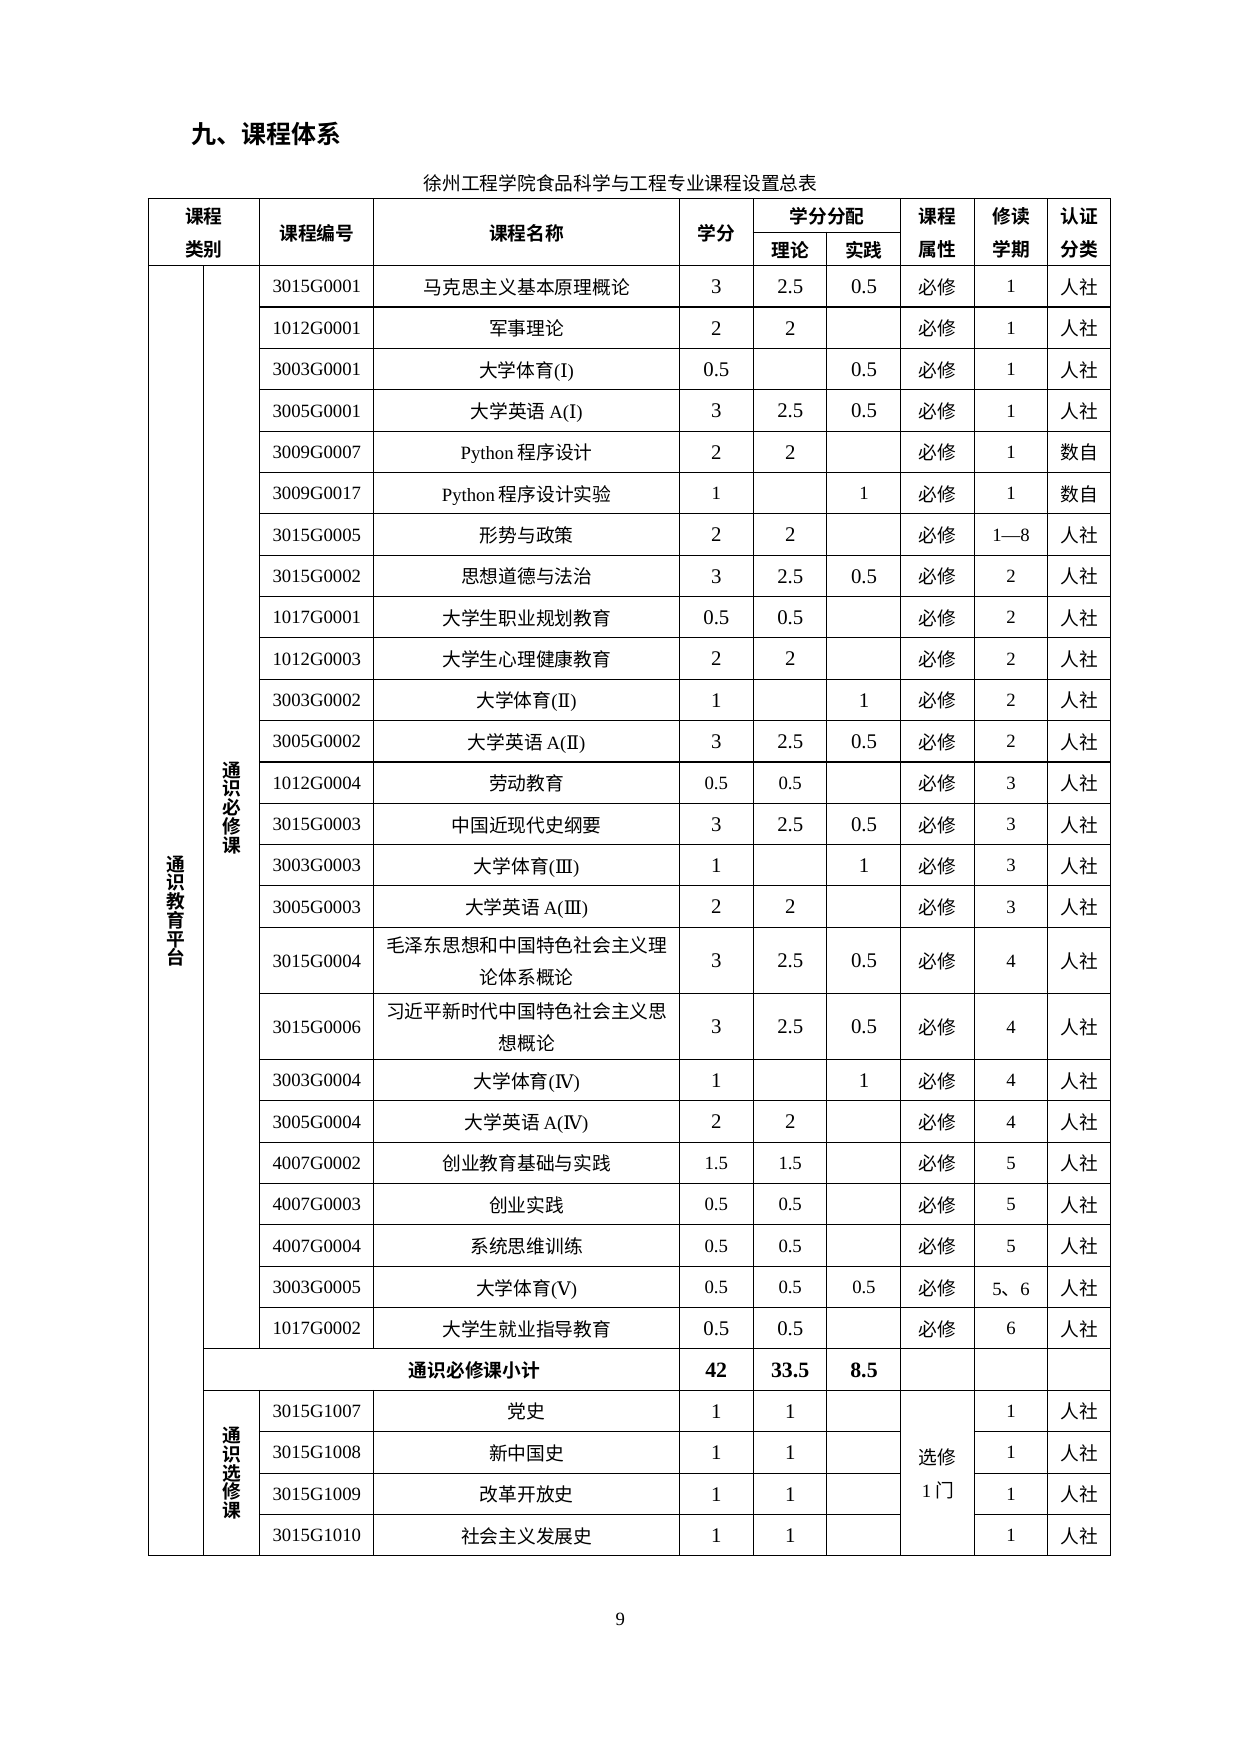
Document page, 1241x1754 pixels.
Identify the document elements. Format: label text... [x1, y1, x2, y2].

table_cell 1 [680, 473, 753, 513]
table_cell 大学英语A(Ⅳ) [374, 1101, 679, 1142]
table_cell 人社 [1048, 886, 1110, 927]
table_cell 3003G0001 [260, 349, 373, 389]
table_cell 必修 [901, 266, 974, 306]
table_cell 通识必修课小计 [204, 1349, 679, 1390]
table_cell 必修 [901, 514, 974, 554]
table_cell 3015G0005 [260, 514, 373, 554]
table_cell 1 [680, 1474, 753, 1514]
table_cell 人社 [1048, 721, 1110, 761]
table_cell 军事理论 [374, 308, 679, 348]
table_cell 人社 [1048, 680, 1110, 720]
table_cell 3005G0002 [260, 721, 373, 761]
table_header 课程名称 [374, 199, 679, 265]
table_cell 必修 [901, 763, 974, 803]
table_cell 必修 [901, 680, 974, 720]
table_cell 必修 [901, 597, 974, 637]
table_cell 0.5 [827, 721, 900, 761]
table_cell 2 [975, 721, 1047, 761]
table_cell 2 [754, 308, 826, 348]
table_cell 1012G0004 [260, 763, 373, 803]
table_cell 实践 [827, 233, 900, 265]
table_cell 0.5 [754, 1225, 826, 1266]
table_cell 3003G0005 [260, 1267, 373, 1307]
table_cell [827, 763, 900, 803]
table_cell 2 [754, 514, 826, 554]
table_cell 0.5 [680, 349, 753, 389]
table_cell 人社 [1048, 1060, 1110, 1100]
table_cell 必修 [901, 721, 974, 761]
table_cell 3 [975, 763, 1047, 803]
table_cell 2 [680, 1101, 753, 1142]
table_cell 1 [754, 1474, 826, 1514]
table_cell 3015G1009 [260, 1474, 373, 1514]
table_cell 3 [680, 928, 753, 993]
table_cell 2.5 [754, 721, 826, 761]
table_cell [827, 1225, 900, 1266]
table_cell [827, 432, 900, 472]
table_cell 人社 [1048, 556, 1110, 596]
table_cell 2 [975, 638, 1047, 679]
table_cell 3015G0006 [260, 994, 373, 1059]
table_cell 必修 [901, 886, 974, 927]
table_cell 5 [975, 1225, 1047, 1266]
table_cell 2.5 [754, 804, 826, 844]
table_cell 毛泽东思想和中国特色社会主义理论体系概论 [374, 928, 679, 993]
table_cell 1 [754, 1515, 826, 1555]
table_cell 必修 [901, 994, 974, 1059]
table_cell 1—8 [975, 514, 1047, 554]
table_cell 1 [680, 1515, 753, 1555]
table_cell 1 [975, 266, 1047, 306]
table_cell 4 [975, 994, 1047, 1059]
table_cell 6 [975, 1308, 1047, 1348]
table_cell 1017G0002 [260, 1308, 373, 1348]
table_cell 2 [680, 638, 753, 679]
table_cell 改革开放史 [374, 1474, 679, 1514]
table_cell 1 [827, 680, 900, 720]
table_cell [975, 1349, 1047, 1390]
table_cell [827, 308, 900, 348]
table_cell 0.5 [754, 1267, 826, 1307]
table_cell 必修 [901, 638, 974, 679]
table_cell 3 [680, 266, 753, 306]
table_cell 人社 [1048, 763, 1110, 803]
table_cell [901, 1349, 974, 1390]
table_cell 必修 [901, 1308, 974, 1348]
table_cell 3015G0001 [260, 266, 373, 306]
table_cell 人社 [1048, 1143, 1110, 1183]
table_cell 大学体育(Ⅲ) [374, 845, 679, 885]
table_cell 1017G0001 [260, 597, 373, 637]
table_cell 0.5 [827, 556, 900, 596]
table_cell 2 [975, 680, 1047, 720]
text 九、课程体系 [148, 101, 1093, 166]
table_cell 4007G0003 [260, 1184, 373, 1224]
table_cell 3009G0007 [260, 432, 373, 472]
table_cell 2 [754, 638, 826, 679]
table_cell 0.5 [827, 349, 900, 389]
table_cell 1 [975, 1474, 1047, 1514]
table_header 课程 属性 [901, 199, 974, 265]
table_cell 1.5 [754, 1143, 826, 1183]
table_cell 1012G0001 [260, 308, 373, 348]
table_cell 2 [975, 597, 1047, 637]
table_cell 形势与政策 [374, 514, 679, 554]
table_cell 3 [680, 556, 753, 596]
table_cell 2 [975, 556, 1047, 596]
table_cell 1 [754, 1391, 826, 1431]
table_cell 创业实践 [374, 1184, 679, 1224]
table_cell 人社 [1048, 1308, 1110, 1348]
table_cell 1 [680, 1060, 753, 1100]
table_cell 3 [680, 721, 753, 761]
text 徐州工程学院食品科学与工程专业课程设置总表 [148, 166, 1093, 198]
table_cell 必修 [901, 1267, 974, 1307]
table_cell 理论 [754, 233, 826, 265]
table_cell 大学体育(Ⅴ) [374, 1267, 679, 1307]
table_cell 1 [754, 1432, 826, 1472]
table_header 学分 [680, 199, 753, 265]
table_cell 0.5 [754, 1184, 826, 1224]
table_cell 必修 [901, 1225, 974, 1266]
table_cell 大学生就业指导教育 [374, 1308, 679, 1348]
table_cell 5、6 [975, 1267, 1047, 1307]
table_cell 0.5 [680, 597, 753, 637]
table_cell 0.5 [827, 994, 900, 1059]
table_cell 3 [680, 390, 753, 431]
table_cell [1048, 1349, 1110, 1390]
table_cell [754, 680, 826, 720]
table_cell 必修 [901, 432, 974, 472]
table_cell 3005G0004 [260, 1101, 373, 1142]
table_cell 2.5 [754, 928, 826, 993]
table_cell 人社 [1048, 1101, 1110, 1142]
table_cell 必修 [901, 349, 974, 389]
table_cell 2.5 [754, 556, 826, 596]
table_cell 人社 [1048, 845, 1110, 885]
table_cell 3 [975, 886, 1047, 927]
table_cell 3 [975, 804, 1047, 844]
table_cell 大学生心理健康教育 [374, 638, 679, 679]
table_cell 3015G1007 [260, 1391, 373, 1431]
table_cell 3015G0002 [260, 556, 373, 596]
table_cell 党史 [374, 1391, 679, 1431]
table_cell 必修 [901, 556, 974, 596]
table_cell 0.5 [680, 1267, 753, 1307]
table_cell 数自 [1048, 432, 1110, 472]
table_cell 创业教育基础与实践 [374, 1143, 679, 1183]
table_cell 1 [680, 845, 753, 885]
table_cell [754, 473, 826, 513]
table_cell 大学体育(Ⅰ) [374, 349, 679, 389]
table_header 修读学期 [975, 199, 1047, 265]
table_cell 0.5 [754, 763, 826, 803]
table_cell 1 [827, 473, 900, 513]
table_cell 1 [975, 1515, 1047, 1555]
table_cell 1 [975, 1432, 1047, 1472]
table_cell 4007G0002 [260, 1143, 373, 1183]
table_cell 思想道德与法治 [374, 556, 679, 596]
table_cell 劳动教育 [374, 763, 679, 803]
table_cell 0.5 [827, 928, 900, 993]
table_cell 人社 [1048, 1184, 1110, 1224]
table_cell 马克思主义基本原理概论 [374, 266, 679, 306]
table_cell 大学体育(Ⅱ) [374, 680, 679, 720]
table_cell 人社 [1048, 1225, 1110, 1266]
table_cell 3 [975, 845, 1047, 885]
table_cell 0.5 [827, 266, 900, 306]
table_cell 通识选修课 [204, 1391, 259, 1555]
table_cell 必修 [901, 390, 974, 431]
table_cell 人社 [1048, 928, 1110, 993]
table_cell 0.5 [827, 804, 900, 844]
table_cell 1012G0003 [260, 638, 373, 679]
table_cell 1 [827, 1060, 900, 1100]
table_cell 必修 [901, 1184, 974, 1224]
table_header 认证分类 [1048, 199, 1110, 265]
table_cell 必修 [901, 804, 974, 844]
table_cell 3015G1008 [260, 1432, 373, 1472]
table_cell Python程序设计实验 [374, 473, 679, 513]
table_cell 人社 [1048, 994, 1110, 1059]
table_cell 人社 [1048, 390, 1110, 431]
table_cell 中国近现代史纲要 [374, 804, 679, 844]
table_cell 0.5 [680, 763, 753, 803]
table_header 学分分配 [754, 199, 900, 232]
table_cell 选修 1门 [901, 1391, 974, 1555]
table_cell 2 [754, 432, 826, 472]
table_cell 0.5 [680, 1308, 753, 1348]
table_cell 1 [680, 1391, 753, 1431]
table_cell 通识必修课 [204, 266, 259, 1348]
table_cell 0.5 [754, 597, 826, 637]
table_cell [827, 1143, 900, 1183]
table_cell 0.5 [754, 1308, 826, 1348]
table_cell 1 [975, 432, 1047, 472]
table_cell 5 [975, 1184, 1047, 1224]
table_cell 人社 [1048, 308, 1110, 348]
table_cell 人社 [1048, 638, 1110, 679]
table_cell 通识教育平台 [149, 266, 203, 1555]
table_cell 人社 [1048, 514, 1110, 554]
table_cell 2.5 [754, 266, 826, 306]
table_cell 4 [975, 1060, 1047, 1100]
table_cell 2 [680, 432, 753, 472]
table_cell 必修 [901, 1143, 974, 1183]
table_cell 2.5 [754, 390, 826, 431]
table_cell 人社 [1048, 1432, 1110, 1472]
table_cell [827, 514, 900, 554]
table_cell [827, 1515, 900, 1555]
table_cell 33.5 [754, 1349, 826, 1390]
table_cell 4007G0004 [260, 1225, 373, 1266]
table_cell 3 [680, 994, 753, 1059]
table_cell 3015G0003 [260, 804, 373, 844]
table_cell 大学体育(Ⅳ) [374, 1060, 679, 1100]
table_cell 3 [680, 804, 753, 844]
table_cell 1.5 [680, 1143, 753, 1183]
table_cell 必修 [901, 308, 974, 348]
table_cell 0.5 [680, 1225, 753, 1266]
table_cell 必修 [901, 1101, 974, 1142]
table_cell 必修 [901, 845, 974, 885]
table_cell 新中国史 [374, 1432, 679, 1472]
table_cell 1 [975, 349, 1047, 389]
table_cell 1 [680, 680, 753, 720]
table_cell 必修 [901, 1060, 974, 1100]
table_cell [754, 1060, 826, 1100]
table_cell 1 [680, 1432, 753, 1472]
table_cell [754, 349, 826, 389]
table_cell 必修 [901, 928, 974, 993]
table_cell [827, 1474, 900, 1514]
table_cell 人社 [1048, 1474, 1110, 1514]
table_cell 人社 [1048, 1515, 1110, 1555]
table_cell 必修 [901, 473, 974, 513]
table_cell 3015G1010 [260, 1515, 373, 1555]
table_cell 大学英语A(Ⅰ) [374, 390, 679, 431]
table_cell 8.5 [827, 1349, 900, 1390]
table_cell 人社 [1048, 1391, 1110, 1431]
table_cell 人社 [1048, 266, 1110, 306]
table_cell [827, 1101, 900, 1142]
table_cell 1 [827, 845, 900, 885]
table_cell 人社 [1048, 1267, 1110, 1307]
table_cell 2.5 [754, 994, 826, 1059]
table_cell 1 [975, 390, 1047, 431]
table_cell [827, 1432, 900, 1472]
table_cell 4 [975, 928, 1047, 993]
table_header 课程 类别 [149, 199, 259, 265]
table_cell [827, 597, 900, 637]
table_cell 3003G0004 [260, 1060, 373, 1100]
table_cell 2 [754, 886, 826, 927]
table_cell 1 [975, 308, 1047, 348]
table_cell 2 [680, 886, 753, 927]
table_cell 人社 [1048, 804, 1110, 844]
table_header 课程编号 [260, 199, 373, 265]
table_cell 0.5 [827, 1267, 900, 1307]
table_cell [827, 1308, 900, 1348]
table_cell 大学英语A(Ⅱ) [374, 721, 679, 761]
table_cell 3005G0001 [260, 390, 373, 431]
table_cell 5 [975, 1143, 1047, 1183]
table_cell [827, 1391, 900, 1431]
table_cell 2 [754, 1101, 826, 1142]
table_cell 社会主义发展史 [374, 1515, 679, 1555]
table_cell 大学英语A(Ⅲ) [374, 886, 679, 927]
table_cell [827, 638, 900, 679]
table_cell 大学生职业规划教育 [374, 597, 679, 637]
table_cell 数自 [1048, 473, 1110, 513]
table_cell 2 [680, 514, 753, 554]
table_cell 1 [975, 1391, 1047, 1431]
table_cell 0.5 [827, 390, 900, 431]
table_cell [754, 845, 826, 885]
table_cell 42 [680, 1349, 753, 1390]
table_cell 人社 [1048, 597, 1110, 637]
table_cell 0.5 [680, 1184, 753, 1224]
table_cell 4 [975, 1101, 1047, 1142]
table_cell 2 [680, 308, 753, 348]
table_cell 3003G0003 [260, 845, 373, 885]
table_cell 3005G0003 [260, 886, 373, 927]
table_cell 1 [975, 473, 1047, 513]
table_cell 人社 [1048, 349, 1110, 389]
table_cell 习近平新时代中国特色社会主义思想概论 [374, 994, 679, 1059]
table_cell 系统思维训练 [374, 1225, 679, 1266]
table_cell 3015G0004 [260, 928, 373, 993]
table_cell Python程序设计 [374, 432, 679, 472]
table_cell [827, 886, 900, 927]
table_cell 3009G0017 [260, 473, 373, 513]
table_cell [827, 1184, 900, 1224]
table_cell 3003G0002 [260, 680, 373, 720]
